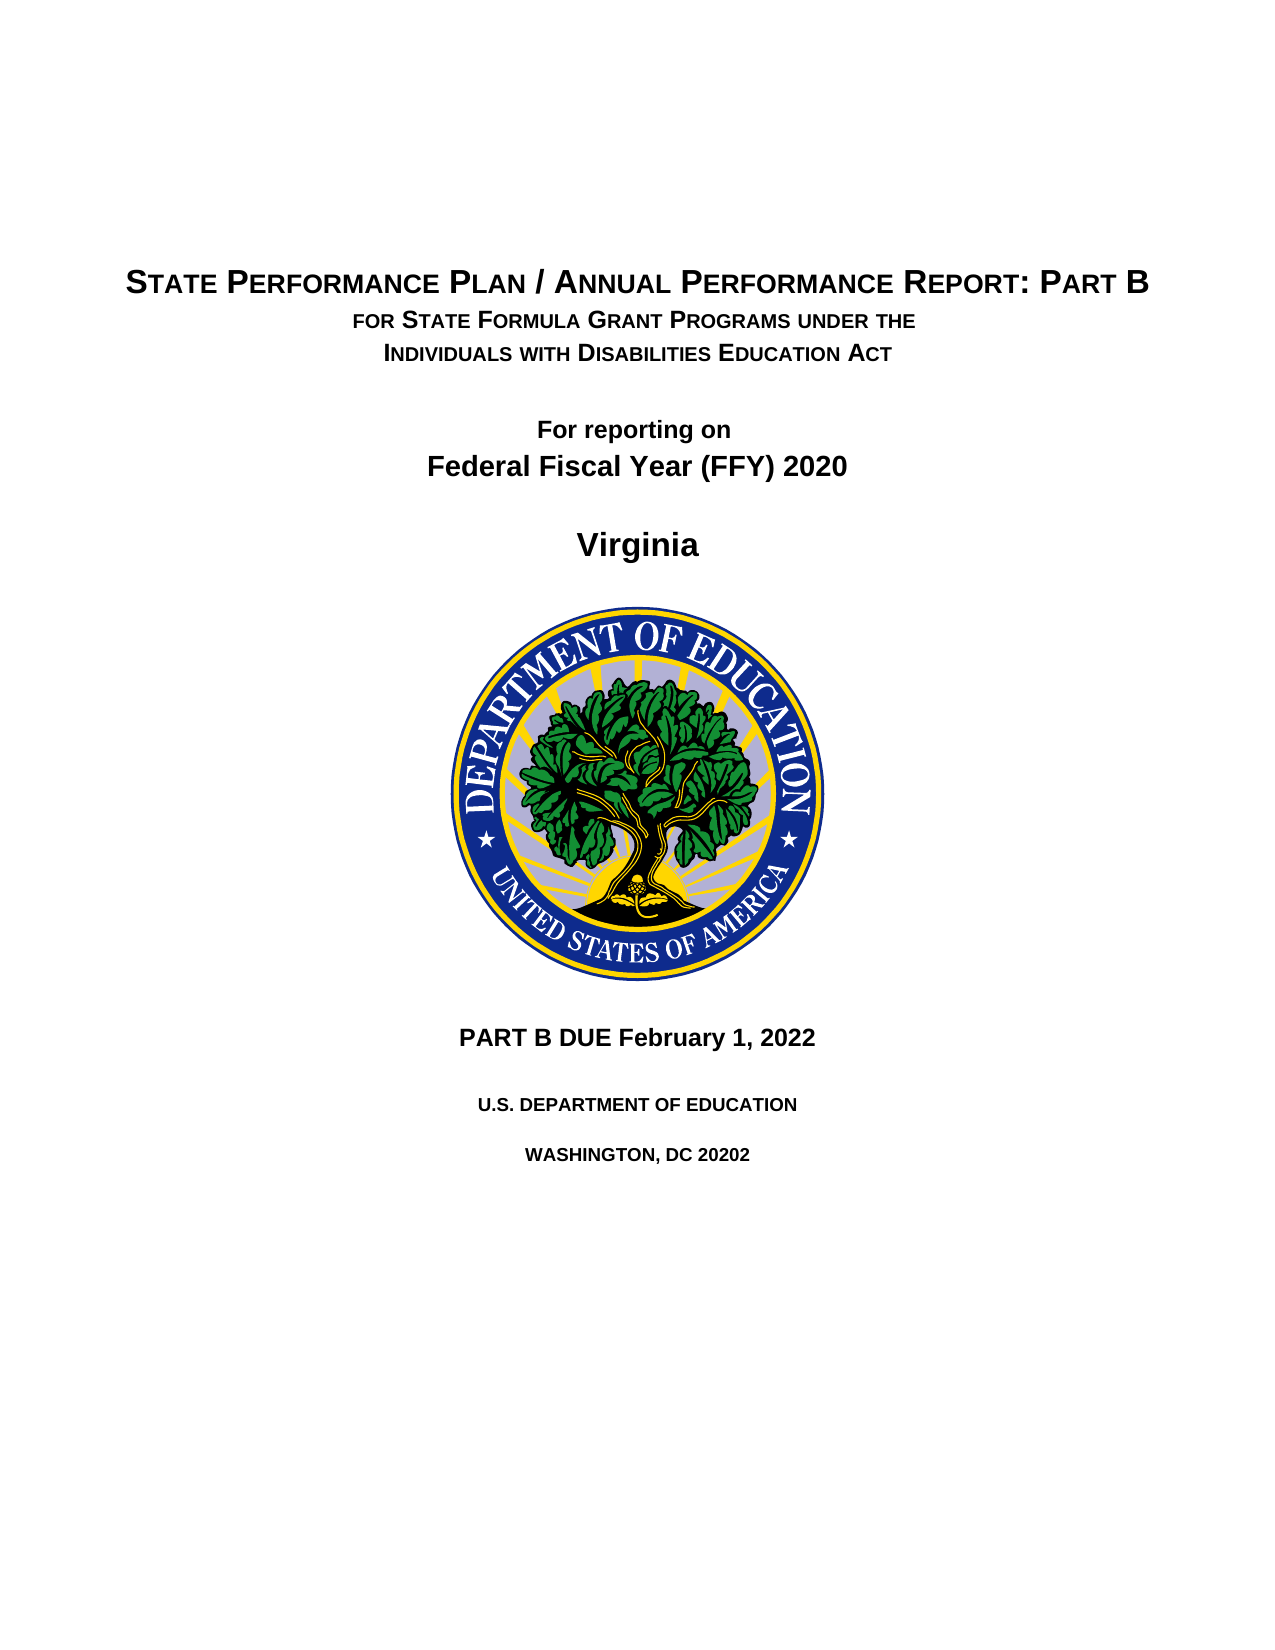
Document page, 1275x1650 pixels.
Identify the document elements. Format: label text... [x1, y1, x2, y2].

text Virginia [75, 525, 1200, 563]
text U.S. DEPARTMENT OF EDUCATION [75, 1094, 1200, 1115]
subtitle State Performance Plan / Annual Performance Report: Part B for State Formula Grant Programs under the Individuals with Disabilities Education Act [75, 262, 1200, 367]
text PART B DUE February 1, 2022 [75, 1023, 1200, 1052]
text For reporting on Federal Fiscal Year (FFY) 2020 [75, 415, 1200, 482]
text WASHINGTON, DC 20202 [75, 1143, 1200, 1165]
